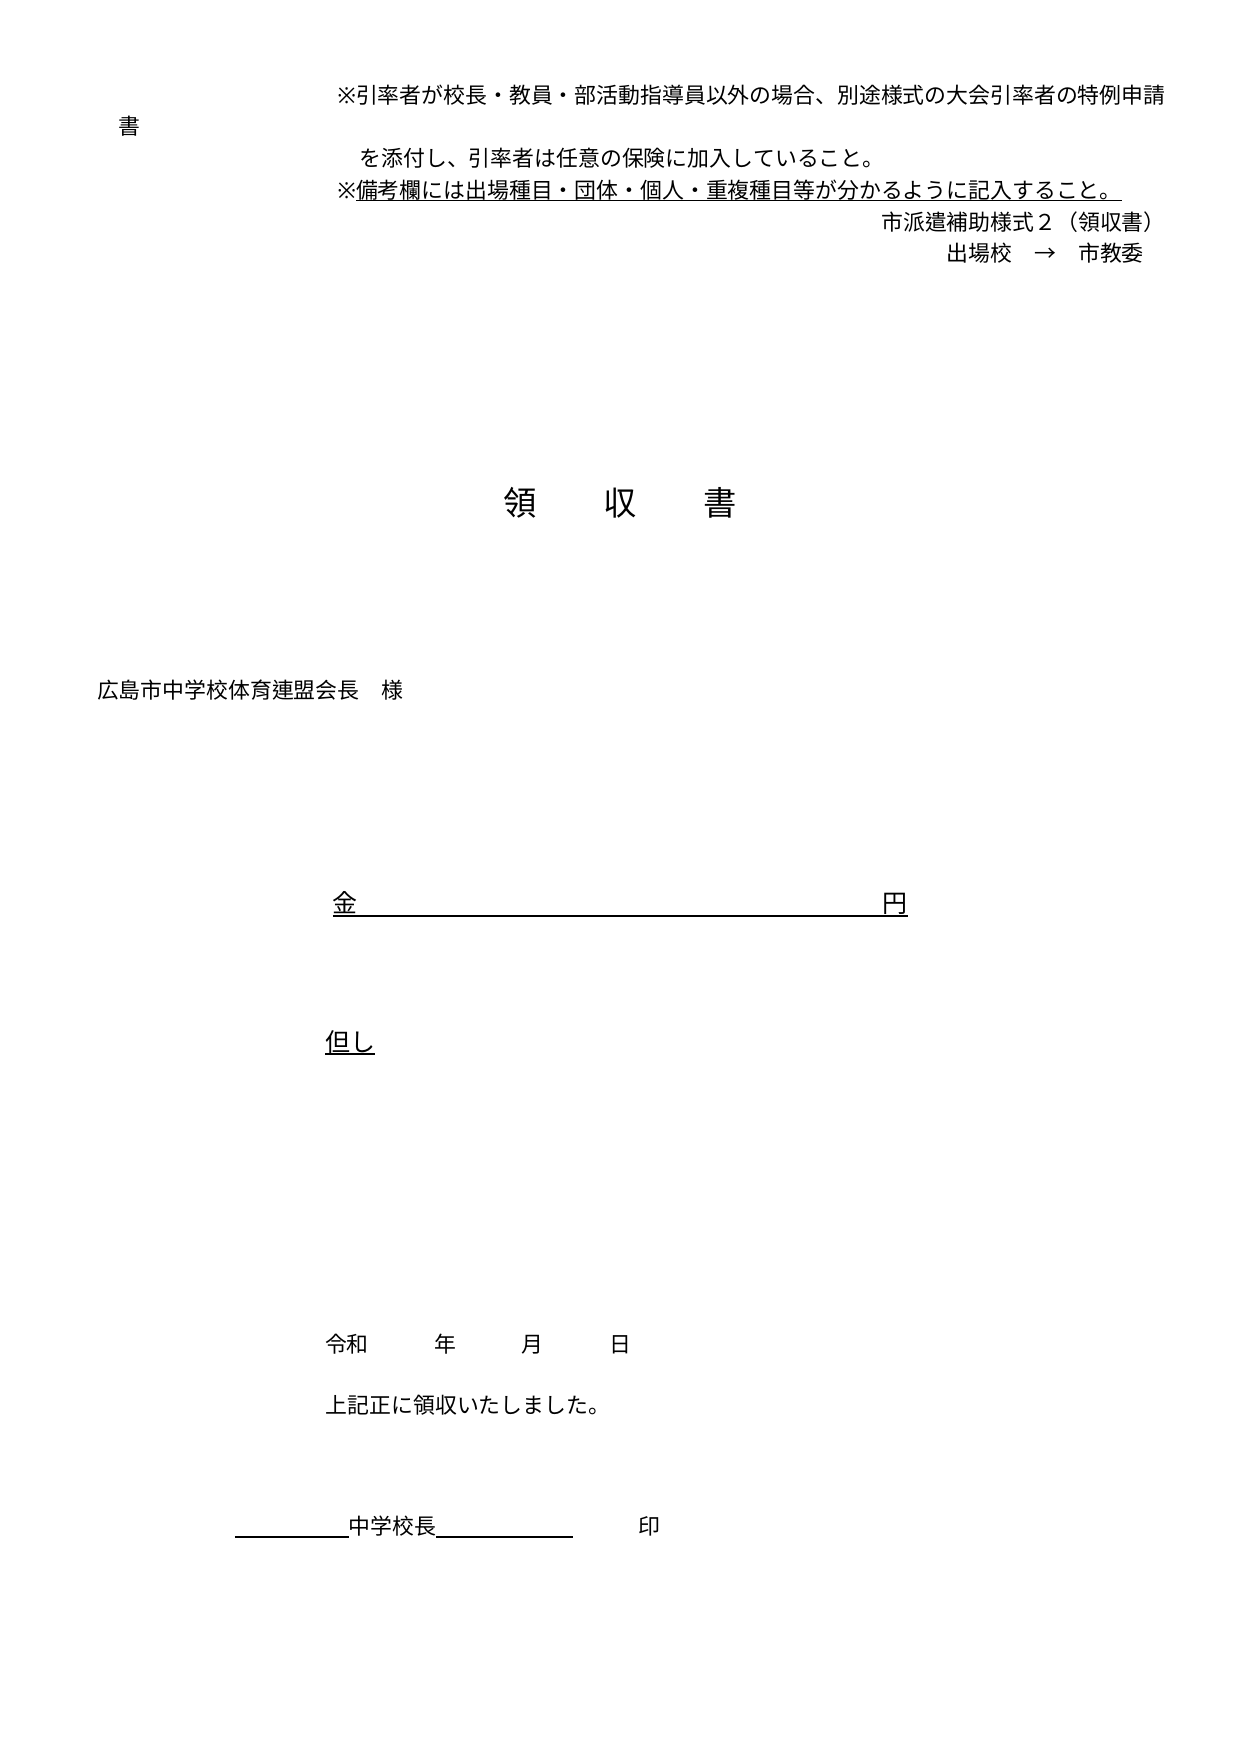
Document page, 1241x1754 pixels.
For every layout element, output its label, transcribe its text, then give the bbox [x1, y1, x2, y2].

text ※備考欄には出場種目・団体・個人・重複種目等が分かるように記入すること。 [75, 173, 1165, 204]
text 出場校 → 市教委 [75, 236, 1143, 268]
text 上記正に領収いたしました。 [75, 1388, 1165, 1420]
text 令和 年 月 日 [75, 1327, 1165, 1358]
text 広島市中学校体育連盟会長 様 [75, 673, 1165, 705]
text を添付し、引率者は任意の保険に加入していること。 [119, 141, 1165, 173]
text 金 円 [75, 884, 1165, 920]
text 但し [75, 1022, 1165, 1059]
text 領 収 書 [75, 476, 1165, 524]
text 市派遣補助様式２（領収書） [75, 204, 1165, 236]
text 中学校長 印 [75, 1509, 1165, 1541]
text ※引率者が校長・教員・部活動指導員以外の場合、別途様式の大会引率者の特例申請書 [119, 78, 1165, 141]
